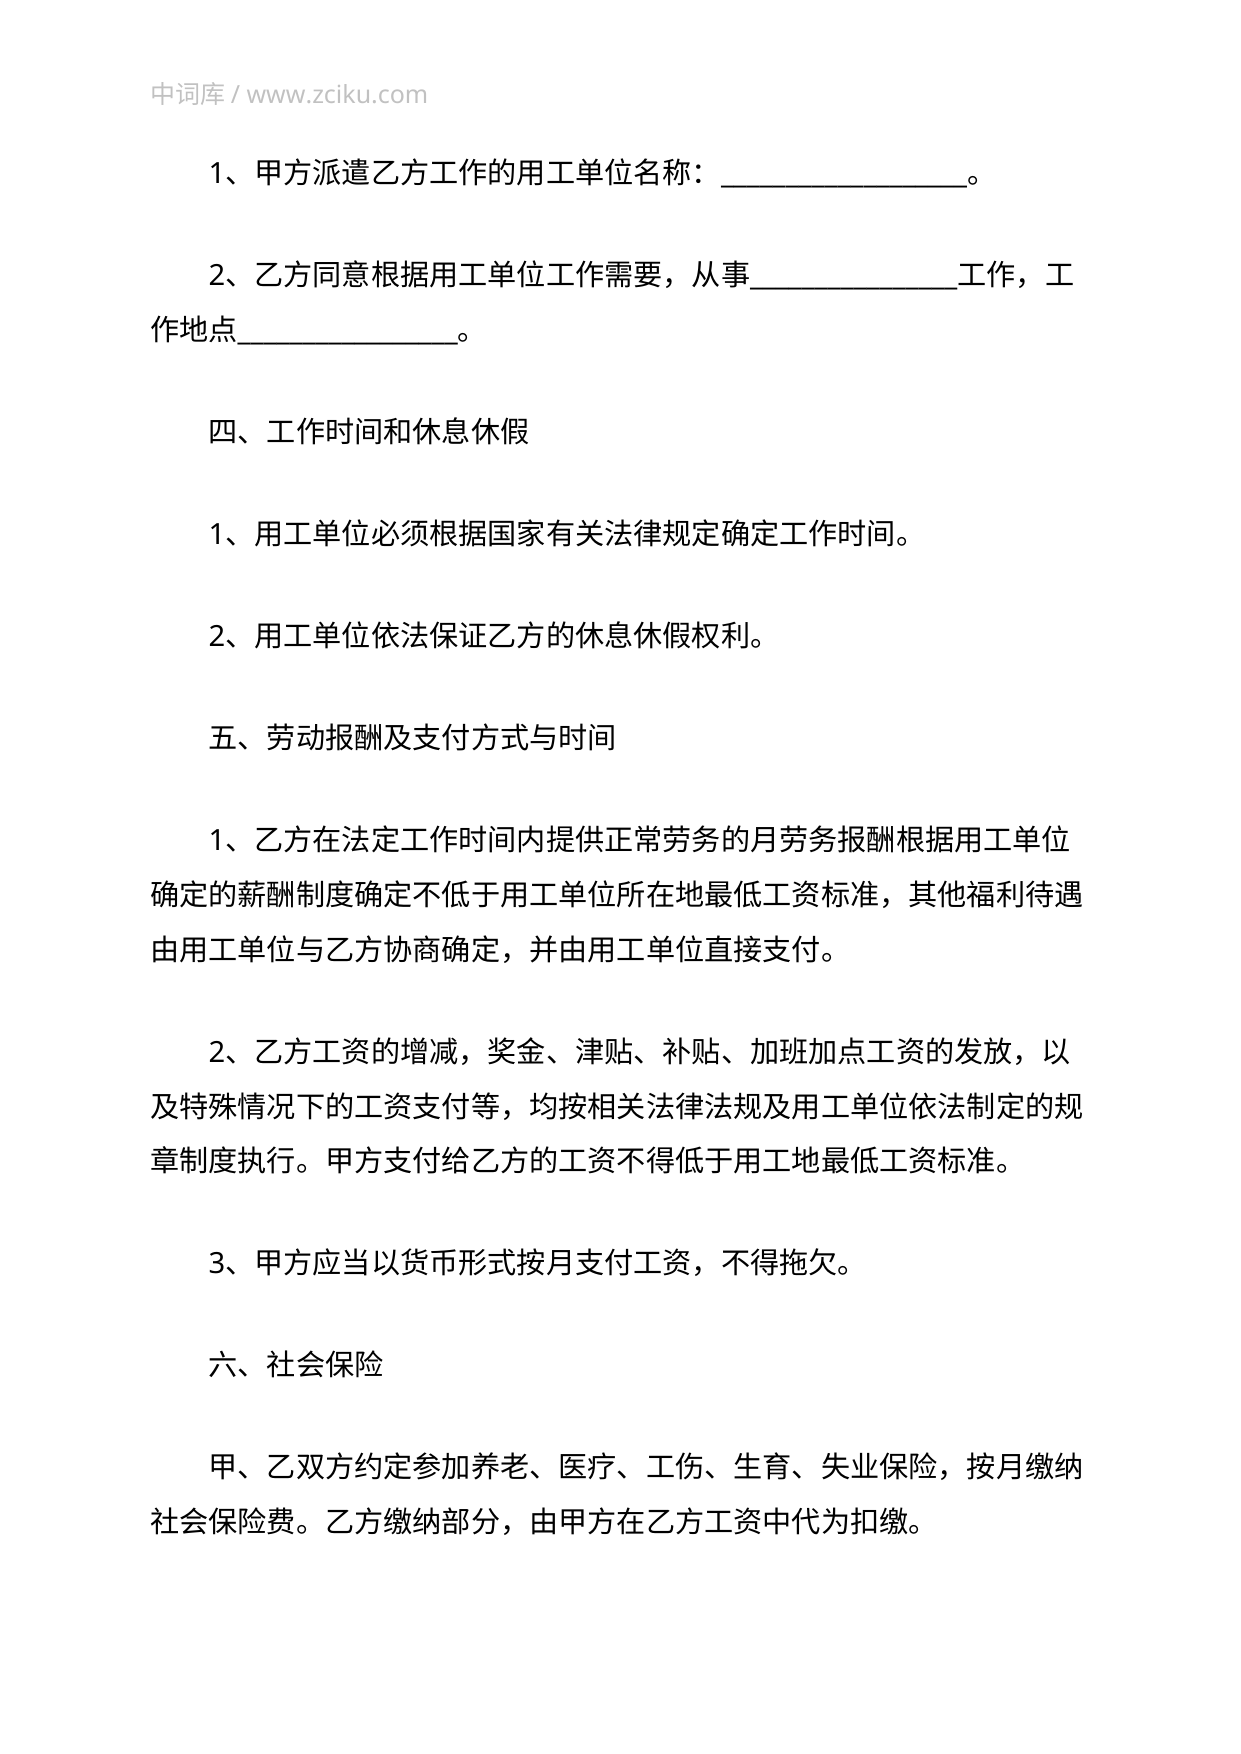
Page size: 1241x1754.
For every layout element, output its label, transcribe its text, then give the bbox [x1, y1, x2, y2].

text 1、乙方在法定工作时间内提供正常劳务的月劳务报酬根据用工单位确定的薪酬制度确定不低于用工单位所在地最低工资标准，其他福利待遇由用工单位与乙方协商确定，并由用工单位直接支付。 [150, 816, 1090, 969]
text 1、用工单位必须根据国家有关法律规定确定工作时间。 [150, 511, 1090, 553]
text 1、甲方派遣乙方工作的用工单位名称：___________________。 [150, 150, 1090, 192]
text 甲、乙双方约定参加养老、医疗、工伤、生育、失业保险，按月缴纳社会保险费。乙方缴纳部分，由甲方在乙方工资中代为扣缴。 [150, 1443, 1090, 1541]
text 3、甲方应当以货币形式按月支付工资，不得拖欠。 [150, 1240, 1090, 1282]
text 2、乙方同意根据用工单位工作需要，从事________________工作，工作地点_________________。 [150, 252, 1090, 349]
text 五、劳动报酬及支付方式与时间 [150, 715, 1090, 757]
text 2、乙方工资的增减，奖金、津贴、补贴、加班加点工资的发放，以及特殊情况下的工资支付等，均按相关法律法规及用工单位依法制定的规章制度执行。甲方支付给乙方的工资不得低于用工地最低工资标准。 [150, 1028, 1090, 1180]
text 四、工作时间和休息休假 [150, 409, 1090, 451]
text 六、社会保险 [150, 1342, 1090, 1384]
text 2、用工单位依法保证乙方的休息休假权利。 [150, 613, 1090, 655]
